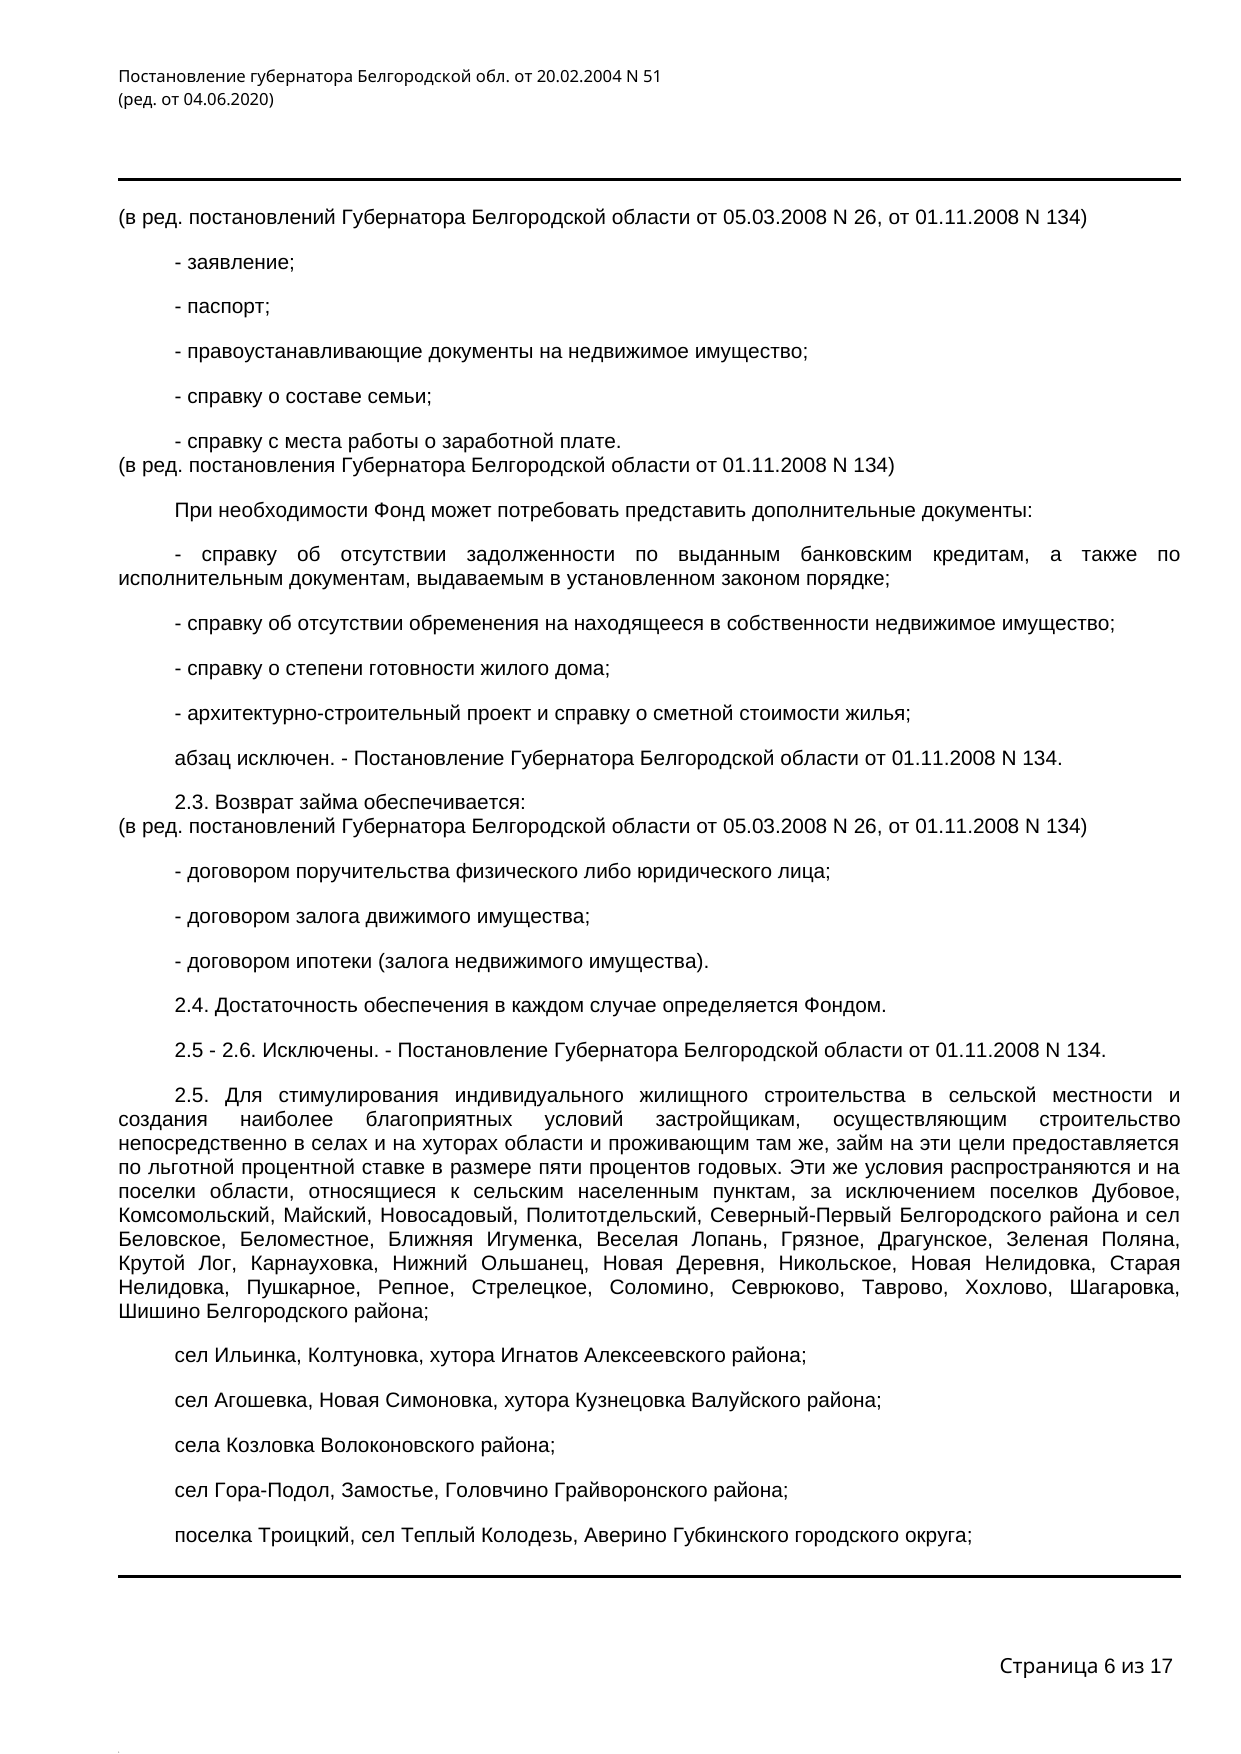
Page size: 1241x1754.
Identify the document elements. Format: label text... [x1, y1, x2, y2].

text - заявление; [118, 249, 1181, 273]
text 2.5. Для стимулирования индивидуального жилищного строительства в сельской местности и создания наиболее благоприятных условий застройщикам, осуществляющим строительство непосредственно в селах и на хуторах области и проживающим там же, займ на эти цели предоставляется по льготной процентной ставке в размере пяти процентов годовых. Эти же условия распространяются и на поселки области, относящиеся к сельским населенным пунктам, за исключением поселков Дубовое, Комсомольский, Майский, Новосадовый, Политотдельский, Северный-Первый Белгородского района и сел Беловское, Беломестное, Ближняя Игуменка, Веселая Лопань, Грязное, Драгунское, Зеленая Поляна, Крутой Лог, Карнауховка, Нижний Ольшанец, Новая Деревня, Никольское, Новая Нелидовка, Старая Нелидовка, Пушкарное, Репное, Стрелецкое, Соломино, Севрюково, Таврово, Хохлово, Шагаровка, Шишино Белгородского района; [118, 1083, 1181, 1322]
text - справку с места работы о заработной плате. [118, 429, 1181, 453]
text поселка Троицкий, сел Теплый Колодезь, Аверино Губкинского городского округа; [118, 1522, 1181, 1546]
text абзац исключен. - Постановление Губернатора Белгородской области от 01.11.2008 N 134. [118, 745, 1181, 769]
text При необходимости Фонд может потребовать представить дополнительные документы: [118, 497, 1181, 521]
text 2.4. Достаточность обеспечения в каждом случае определяется Фондом. [118, 993, 1181, 1017]
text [118, 205, 1181, 229]
text - справку об отсутствии задолженности по выданным банковским кредитам, а также по исполнительным документам, выдаваемым в установленном законом порядке; [118, 542, 1181, 590]
text - справку о степени готовности жилого дома; [118, 656, 1181, 680]
text - справку об отсутствии обременения на находящееся в собственности недвижимое имущество; [118, 611, 1181, 635]
text 2.5 - 2.6. Исключены. - Постановление Губернатора Белгородской области от 01.11.2008 N 134. [118, 1038, 1181, 1062]
text сел Гора-Подол, Замостье, Головчино Грайворонского района; [118, 1478, 1181, 1502]
text села Козловка Волоконовского района; [118, 1433, 1181, 1457]
text - договором ипотеки (залога недвижимого имущества). [118, 948, 1181, 972]
text - справку о составе семьи; [118, 384, 1181, 408]
text - архитектурно-строительный проект и справку о сметной стоимости жилья; [118, 701, 1181, 724]
text (в ред. постановления Губернатора Белгородской области от 01.11.2008 N 134) [118, 453, 1181, 477]
text 2.3. Возврат займа обеспечивается: [118, 790, 1181, 814]
text сел Агошевка, Новая Симоновка, хутора Кузнецовка Валуйского района; [118, 1388, 1181, 1412]
text - паспорт; [118, 294, 1181, 318]
text сел Ильинка, Колтуновка, хутора Игнатов Алексеевского района; [118, 1343, 1181, 1367]
text - договором залога движимого имущества; [118, 904, 1181, 928]
text (в ред. постановлений Губернатора Белгородской области от 05.03.2008 N 26, от 01.11.2008 N 134) [118, 814, 1181, 838]
text - договором поручительства физического либо юридического лица; [118, 859, 1181, 883]
text - правоустанавливающие документы на недвижимое имущество; [118, 339, 1181, 363]
